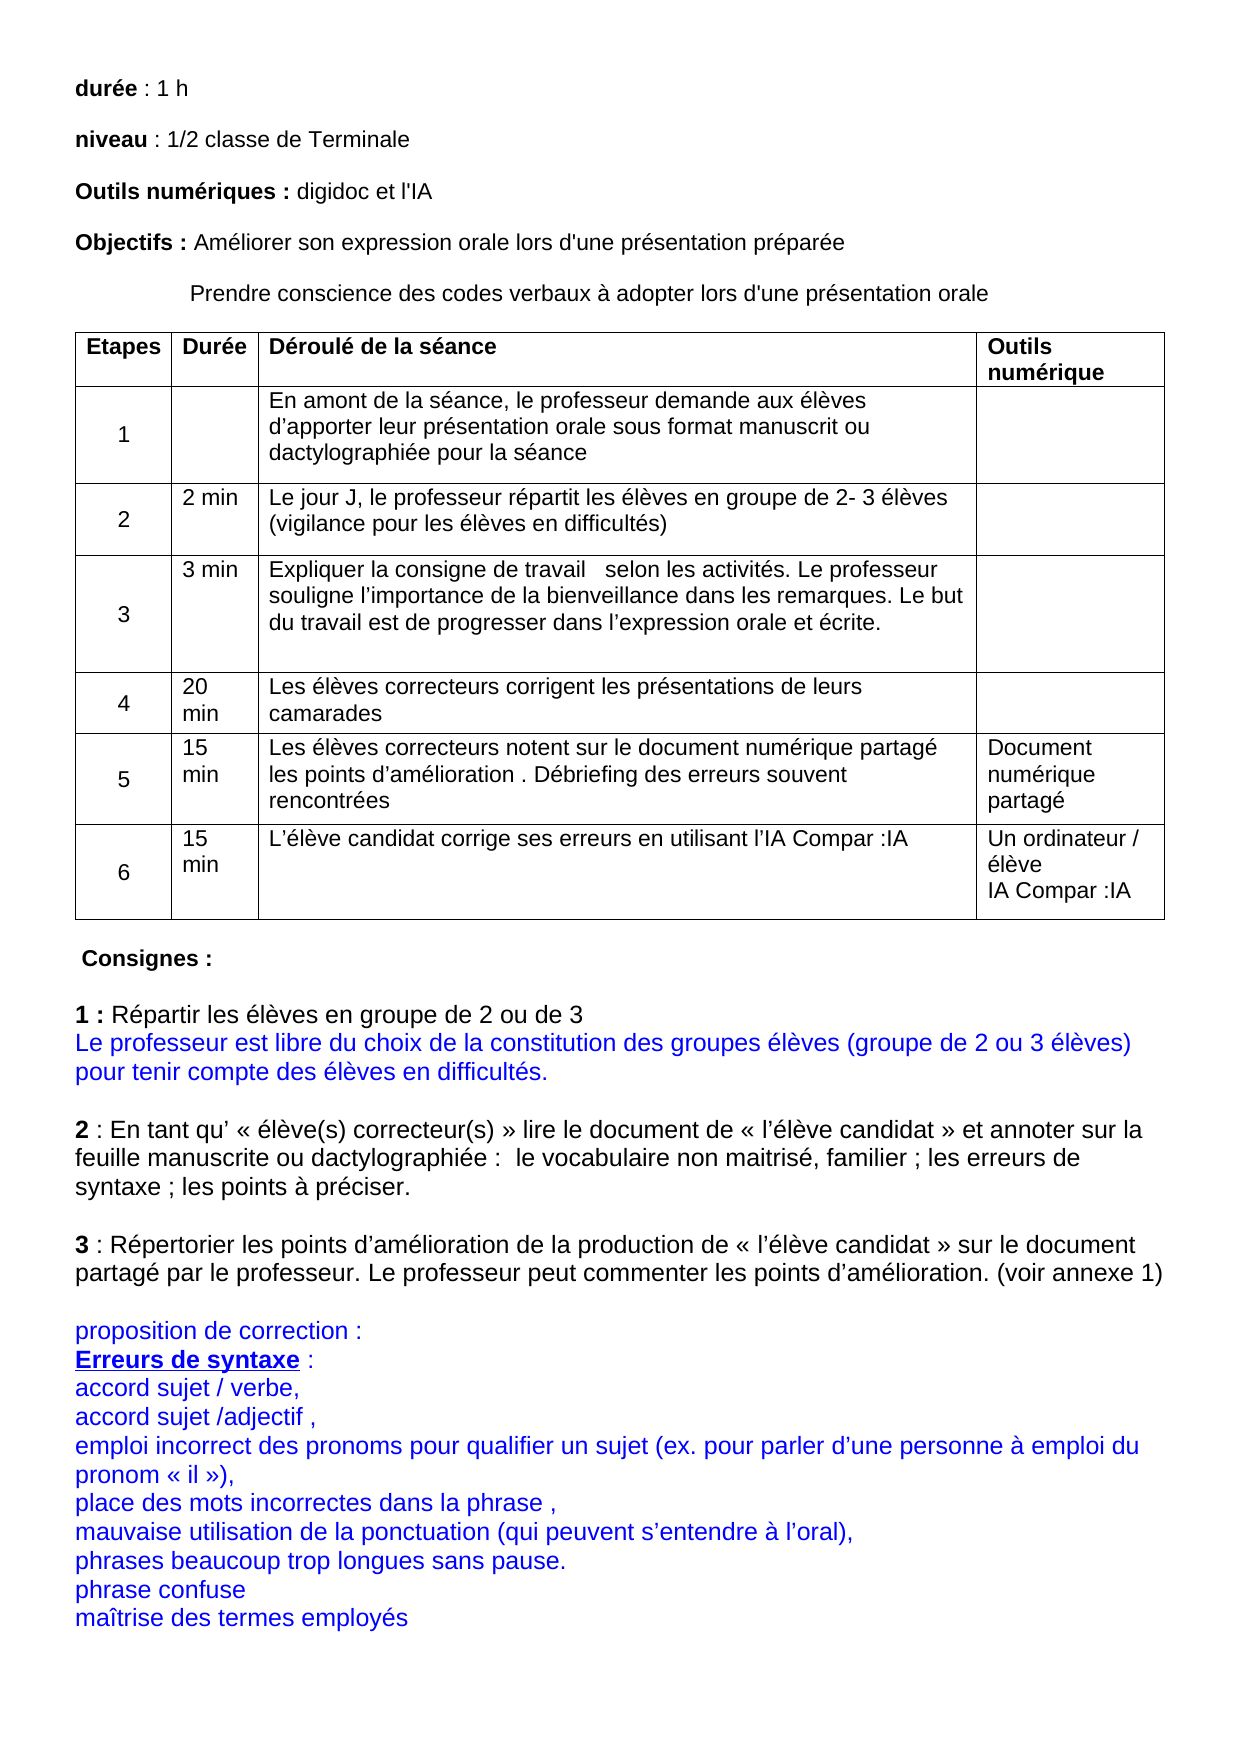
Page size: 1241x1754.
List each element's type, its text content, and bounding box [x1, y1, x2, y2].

table_cell 5 [76, 734, 171, 824]
table_cell Le jour J, le professeur répartit les élèves en groupe de 2- 3 élèves (vigilance pour les élèves en difficultés) [259, 484, 976, 555]
table_cell L’élève candidat corrige ses erreurs en utilisant l’IA Compar :IA [259, 825, 976, 918]
table_cell [977, 387, 1164, 483]
text Prendre conscience des codes verbaux à adopter lors d'une présentation orale [75, 280, 1165, 307]
table_cell 1 [76, 387, 171, 483]
text Objectifs : Améliorer son expression orale lors d'une présentation préparée [75, 229, 1165, 255]
table_cell 2 min [172, 484, 258, 555]
table_header Outils numérique [977, 333, 1164, 386]
table_cell 20 min [172, 673, 258, 733]
table_cell 15 min [172, 734, 258, 824]
text 2 : En tant qu’ « élève(s) correcteur(s) » lire le document de « l’élève candidat » et annoter sur la feuille manuscrite ou dactylographiée : le vocabulaire non maitrisé, familier ; les erreurs de syntaxe ; les points à préciser. [75, 1114, 1165, 1201]
table_cell [977, 673, 1164, 733]
text mauvaise utilisation de la ponctuation (qui peuvent s’entendre à l’oral), [75, 1517, 1165, 1546]
table_cell 3 [76, 556, 171, 672]
table_cell 2 [76, 484, 171, 555]
table_cell Expliquer la consigne de travail selon les activités. Le professeur souligne l’importance de la bienveillance dans les remarques. Le but du travail est de progresser dans l’expression orale et écrite. [259, 556, 976, 672]
text 3 : Répertorier les points d’amélioration de la production de « l’élève candidat » sur le document partagé par le professeur. Le professeur peut commenter les points d’amélioration. (voir annexe 1) [75, 1229, 1165, 1287]
text proposition de correction : [75, 1316, 1165, 1344]
table_cell En amont de la séance, le professeur demande aux élèves d’apporter leur présentation orale sous format manuscrit ou dactylographiée pour la séance [259, 387, 976, 483]
text 1 : Répartir les élèves en groupe de 2 ou de 3 [75, 999, 1165, 1028]
table_cell Les élèves correcteurs notent sur le document numérique partagé les points d’amélioration . Débriefing des erreurs souvent rencontrées [259, 734, 976, 824]
table_cell 15 min [172, 825, 258, 918]
table_cell 4 [76, 673, 171, 733]
table_cell [977, 484, 1164, 555]
table_header Durée [172, 333, 258, 386]
text phrase confuse [75, 1574, 1165, 1603]
table_header Etapes [76, 333, 171, 386]
text Erreurs de syntaxe : [75, 1344, 1165, 1373]
table_cell [172, 387, 258, 483]
text Outils numériques : digidoc et l'IA [75, 178, 1165, 204]
text durée : 1 h [75, 75, 1165, 101]
text niveau : 1/2 classe de Terminale [75, 126, 1165, 153]
table_cell 3 min [172, 556, 258, 672]
table_cell Un ordinateur / élève IA Compar :IA [977, 825, 1164, 918]
table_cell Document numérique partagé [977, 734, 1164, 824]
text accord sujet / verbe, [75, 1373, 1165, 1402]
text Le professeur est libre du choix de la constitution des groupes élèves (groupe de 2 ou 3 élèves) pour tenir compte des élèves en difficultés. [75, 1028, 1165, 1086]
text place des mots incorrectes dans la phrase , [75, 1488, 1165, 1517]
text maîtrise des termes employés [75, 1603, 1165, 1632]
table_cell [977, 556, 1164, 672]
table_header Déroulé de la séance [259, 333, 976, 386]
text phrases beaucoup trop longues sans pause. [75, 1546, 1165, 1574]
table_cell 6 [76, 825, 171, 918]
text accord sujet /adjectif , [75, 1402, 1165, 1431]
text Consignes : [75, 944, 1165, 971]
table_cell Les élèves correcteurs corrigent les présentations de leurs camarades [259, 673, 976, 733]
text emploi incorrect des pronoms pour qualifier un sujet (ex. pour parler d’une personne à emploi du pronom « il »), [75, 1431, 1165, 1488]
